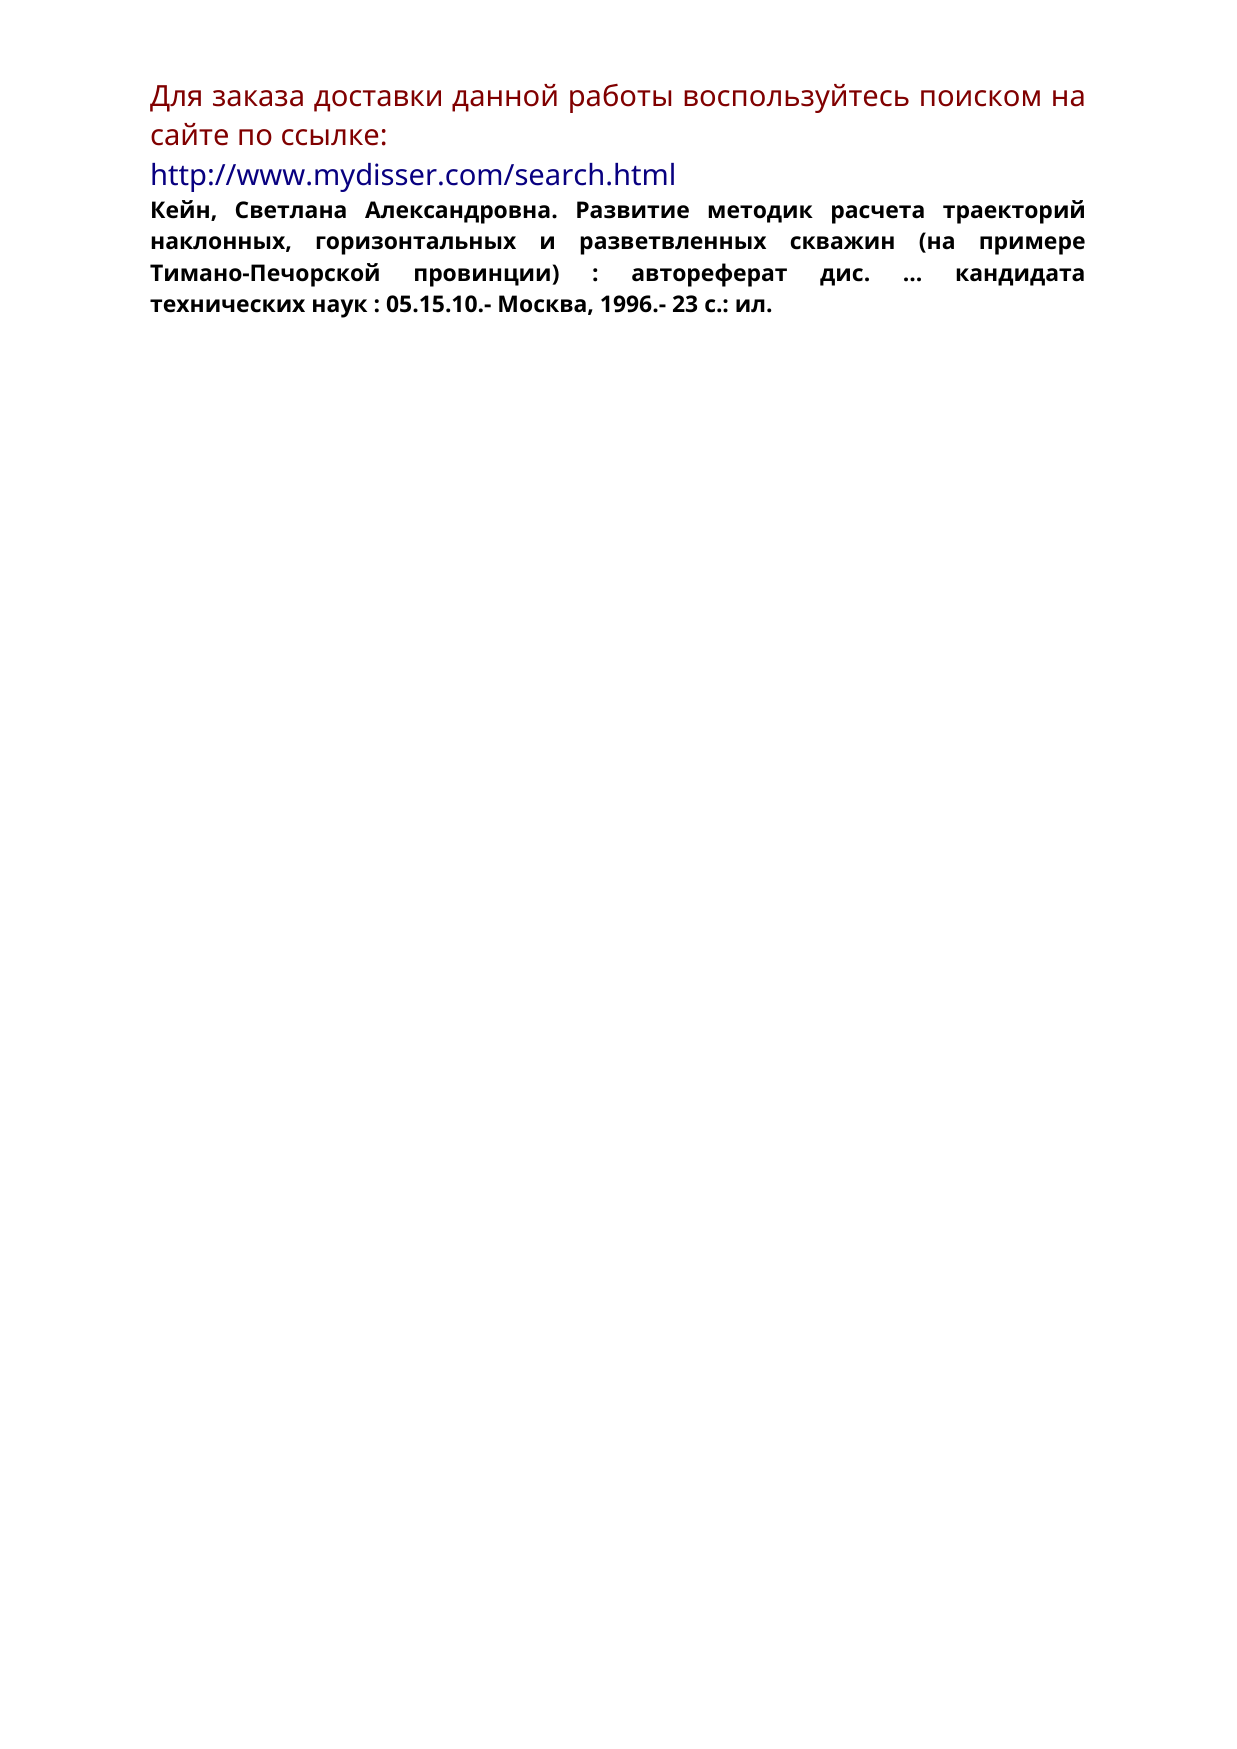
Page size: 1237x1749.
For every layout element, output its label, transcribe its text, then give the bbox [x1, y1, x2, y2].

text Кейн, Светлана Александровна. Развитие методик расчета траекторий наклонных, горизонтальных и разветвленных скважин (на примере Тимано-Печорской провинции) : автореферат дис. ... кандидата технических наук : 05.15.10.- Москва, 1996.- 23 с.: ил. [150, 194, 1086, 319]
